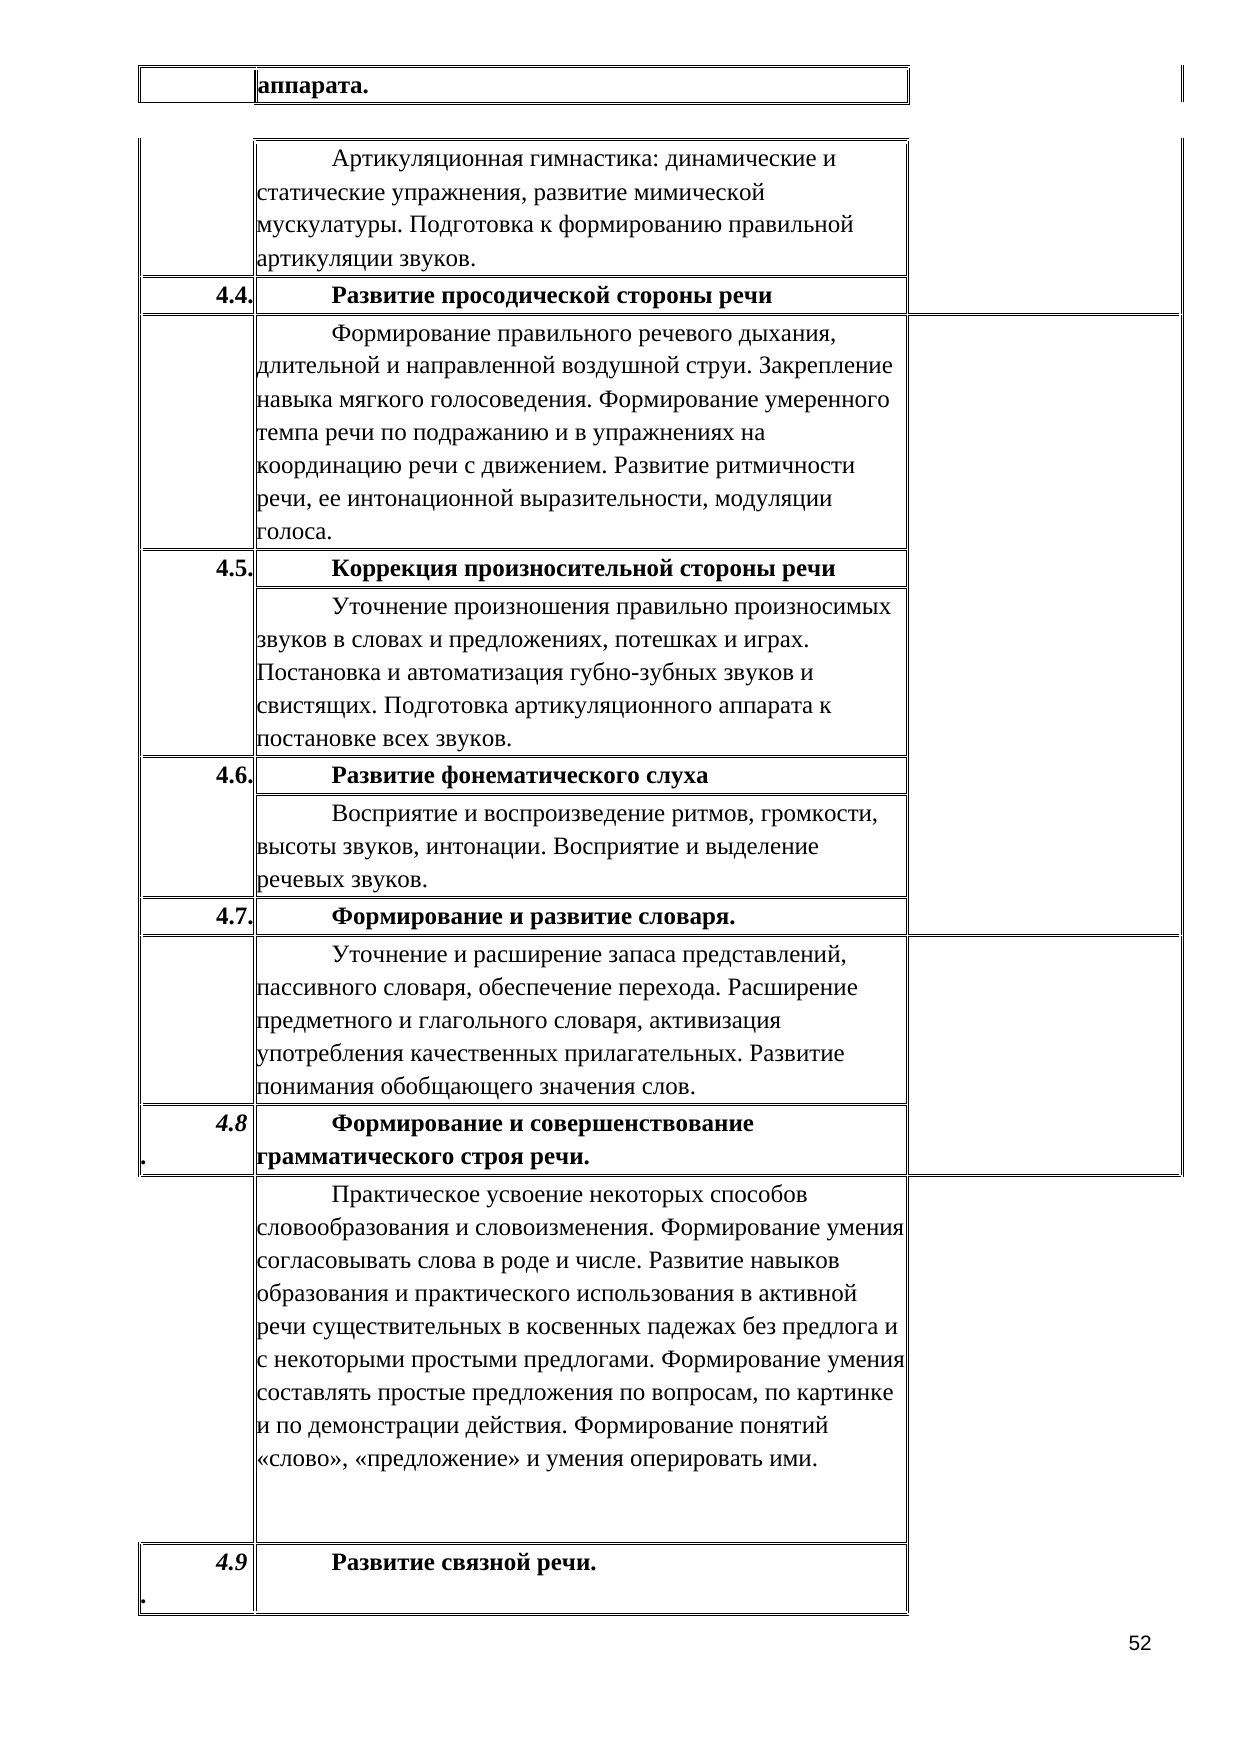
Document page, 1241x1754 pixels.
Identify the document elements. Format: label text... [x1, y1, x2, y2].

table_cell 4.4. [139, 275, 255, 312]
table_cell Формирование правильного речевого дыхания, длительной и направленной воздушной струи. Закрепление навыка мягкого голосоведения. Формирование умеренного темпа речи по подражанию и в упражнениях на координацию речи с движением. Развитие ритмичности речи, ее интонационной выразительности, модуляции голоса. [257, 316, 906, 548]
table_header Артикуляционная гимнастика: динамические и статические упражнения, развитие мимической мускулатуры. Подготовка к формированию правильной артикуляции звуков. [255, 139, 908, 275]
table_cell 4.7. [139, 896, 255, 934]
table_header [908, 138, 1181, 312]
table_cell 4.6. [139, 755, 255, 896]
table_cell Практическое усвоение некоторых способов словообразования и словоизменения. Формирование умения согласовывать слова в роде и числе. Развитие навыков образования и практического использования в активной речи существительных в косвенных падежах без предлога и с некоторыми простыми предлогами. Формирование умения составлять простые предложения по вопросам, по картинке и по демонстрации действия. Формирование понятий «слово», «предложение» и умения оперировать ими. [257, 1177, 906, 1542]
table_cell 4.8. [139, 1103, 255, 1174]
table_cell 4.5. [139, 548, 255, 755]
table_cell 4.3. [141, 68, 256, 102]
table_cell Развитие фонематического слуха [257, 758, 906, 793]
table_cell [909, 313, 1181, 934]
table_cell Уточнение и расширение запаса представлений, пассивного словаря, обеспечение перехода. Расширение предметного и глагольного словаря, активизация употребления качественных прилагательных. Развитие понимания обобщающего значения слов. [257, 937, 906, 1103]
table_header [141, 138, 255, 275]
table_cell Формирование и развитие словаря. [257, 899, 906, 934]
table_cell Уточнение произношения правильно произносимых звуков в словах и предложениях, потешках и играх. Постановка и автоматизация губно-зубных звуков и свистящих. Подготовка артикуляционного аппарата к постановке всех звуков. [257, 589, 906, 755]
table_cell Развитие связной речи. [255, 1542, 908, 1613]
table_cell Формирование и совершенствование грамматического строя речи. [257, 1106, 906, 1174]
table_cell [909, 934, 1181, 1174]
table_cell [141, 313, 253, 548]
table_cell 4.9. [139, 1542, 255, 1613]
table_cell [256, 68, 908, 102]
table_cell Развитие просодической стороны речи [257, 278, 906, 312]
table_cell [141, 934, 253, 1103]
table_cell Коррекция произносительной стороны речи [257, 551, 906, 586]
table_cell Восприятие и воспроизведение ритмов, громкости, высоты звуков, интонации. Восприятие и выделение речевых звуков. [257, 796, 906, 896]
